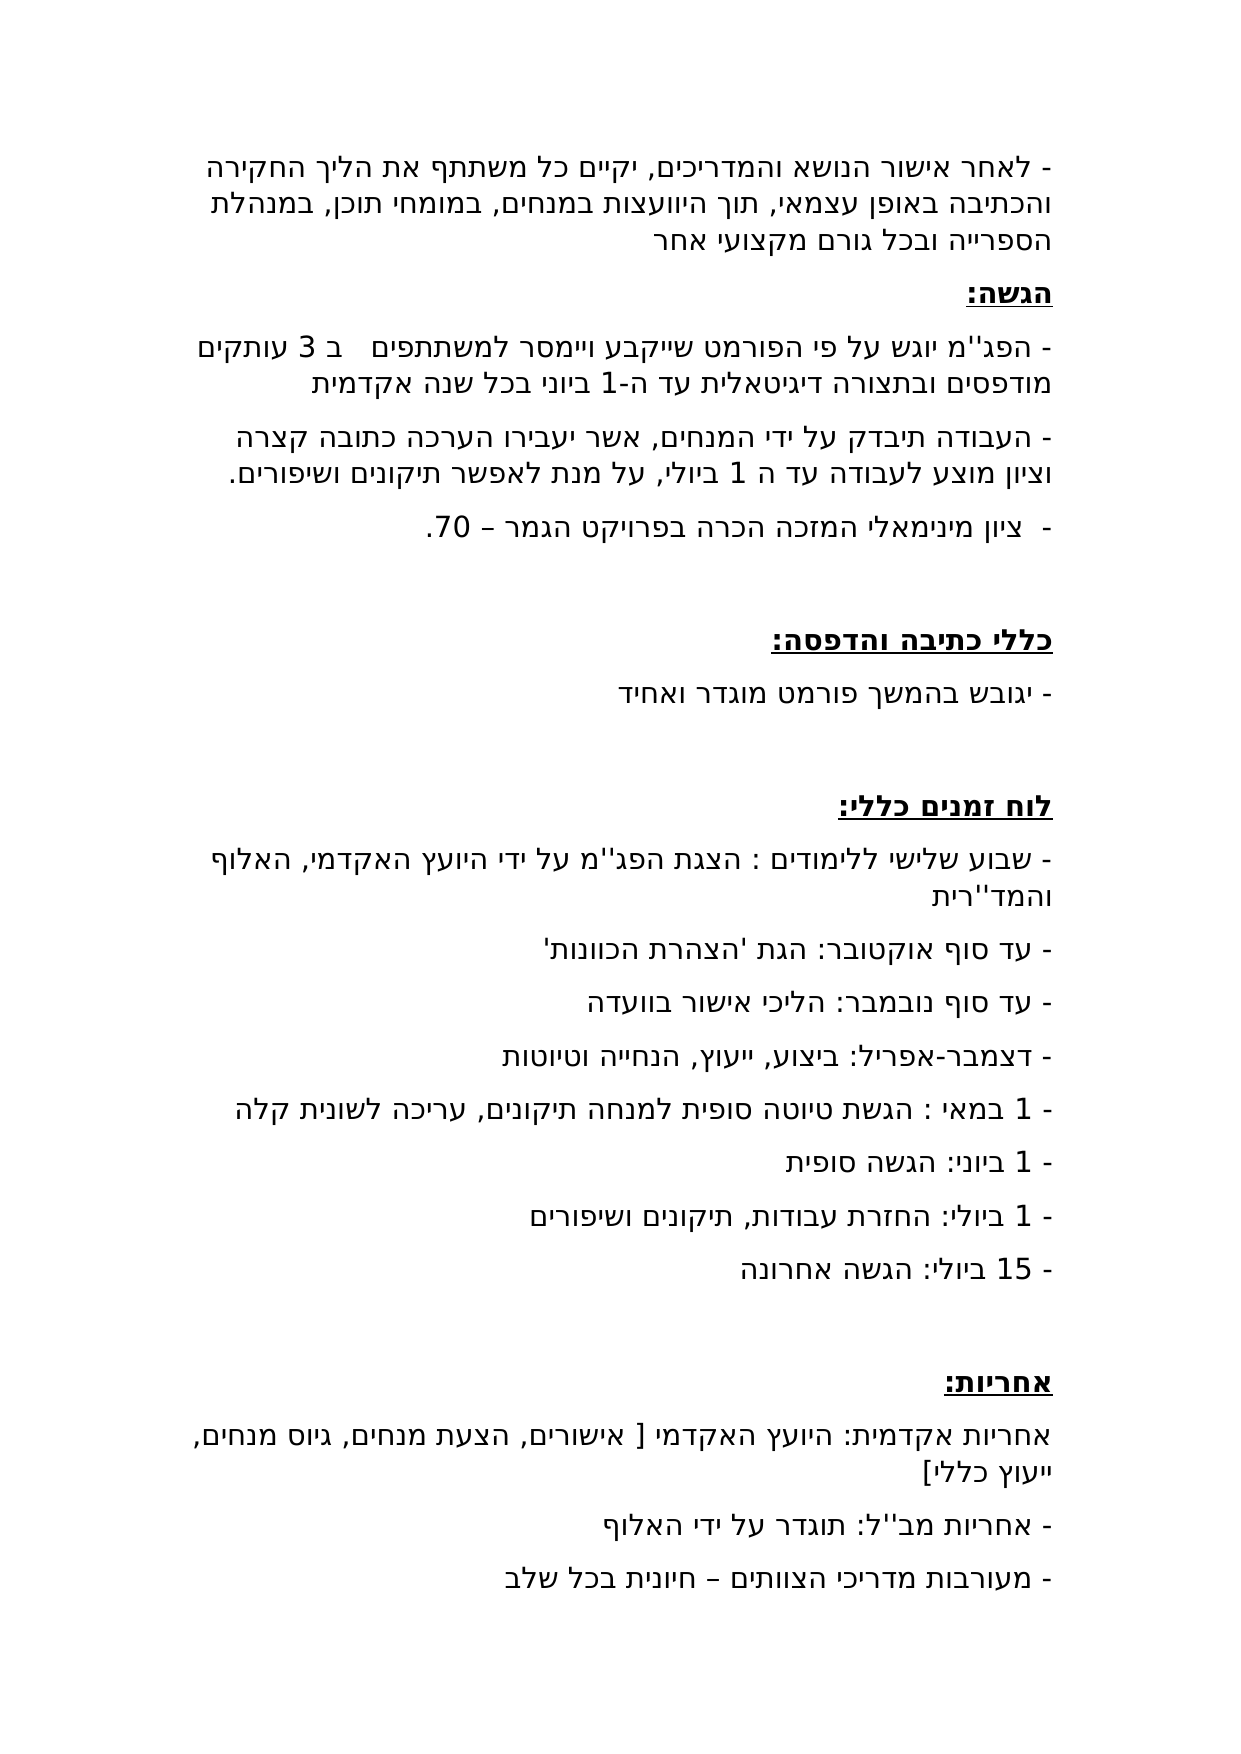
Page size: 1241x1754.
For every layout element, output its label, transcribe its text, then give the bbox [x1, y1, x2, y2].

text - אחריות מב''ל: תוגדר על ידי האלוף [187, 1508, 1053, 1542]
text - לאחר אישור הנושא והמדריכים, יקיים כל משתתף את הליך החקירה והכתיבה באופן עצמאי, תוך היוועצות במנחים, במומחי תוכן, במנהלת הספרייה ובכל גורם מקצועי אחר [187, 150, 1053, 257]
text - דצמבר-אפריל: ביצוע, ייעוץ, הנחייה וטיוטות [187, 1039, 1053, 1073]
text - 1 ביולי: החזרת עבודות, תיקונים ושיפורים [187, 1199, 1053, 1233]
text - 1 במאי : הגשת טיוטה סופית למנחה תיקונים, עריכה לשונית קלה [187, 1092, 1053, 1126]
text - יגובש בהמשך פורמט מוגדר ואחיד [187, 676, 1053, 710]
text - 15 ביולי: הגשה אחרונה [187, 1252, 1053, 1286]
text - העבודה תיבדק על ידי המנחים, אשר יעבירו הערכה כתובה קצרה וציון מוצע לעבודה עד ה 1 ביולי, על מנת לאפשר תיקונים ושיפורים. [187, 420, 1053, 491]
text הגשה: [187, 277, 1053, 311]
text - ציון מינימאלי המזכה הכרה בפרויקט הגמר – 70. [187, 510, 1053, 544]
text - שבוע שלישי ללימודים : הצגת הפג''מ על ידי היועץ האקדמי, האלוף והמד''רית [187, 842, 1053, 913]
text - עד סוף נובמבר: הליכי אישור בוועדה [187, 986, 1053, 1019]
text כללי כתיבה והדפסה: [187, 623, 1053, 657]
text - עד סוף אוקטובר: הגת 'הצהרת הכוונות' [187, 932, 1053, 966]
text אחריות: [187, 1365, 1053, 1399]
text - מעורבות מדריכי הצוותים – חיונית בכל שלב [187, 1562, 1053, 1596]
text - הפג''מ יוגש על פי הפורמט שייקבע ויימסר למשתתפים ב 3 עותקים מודפסים ובתצורה דיגיטאלית עד ה-1 ביוני בכל שנה אקדמית [187, 330, 1053, 401]
text אחריות אקדמית: היועץ האקדמי [ אישורים, הצעת מנחים, גיוס מנחים, ייעוץ כללי] [187, 1418, 1053, 1489]
text - 1 ביוני: הגשה סופית [187, 1146, 1053, 1179]
text לוח זמנים כללי: [187, 789, 1053, 823]
